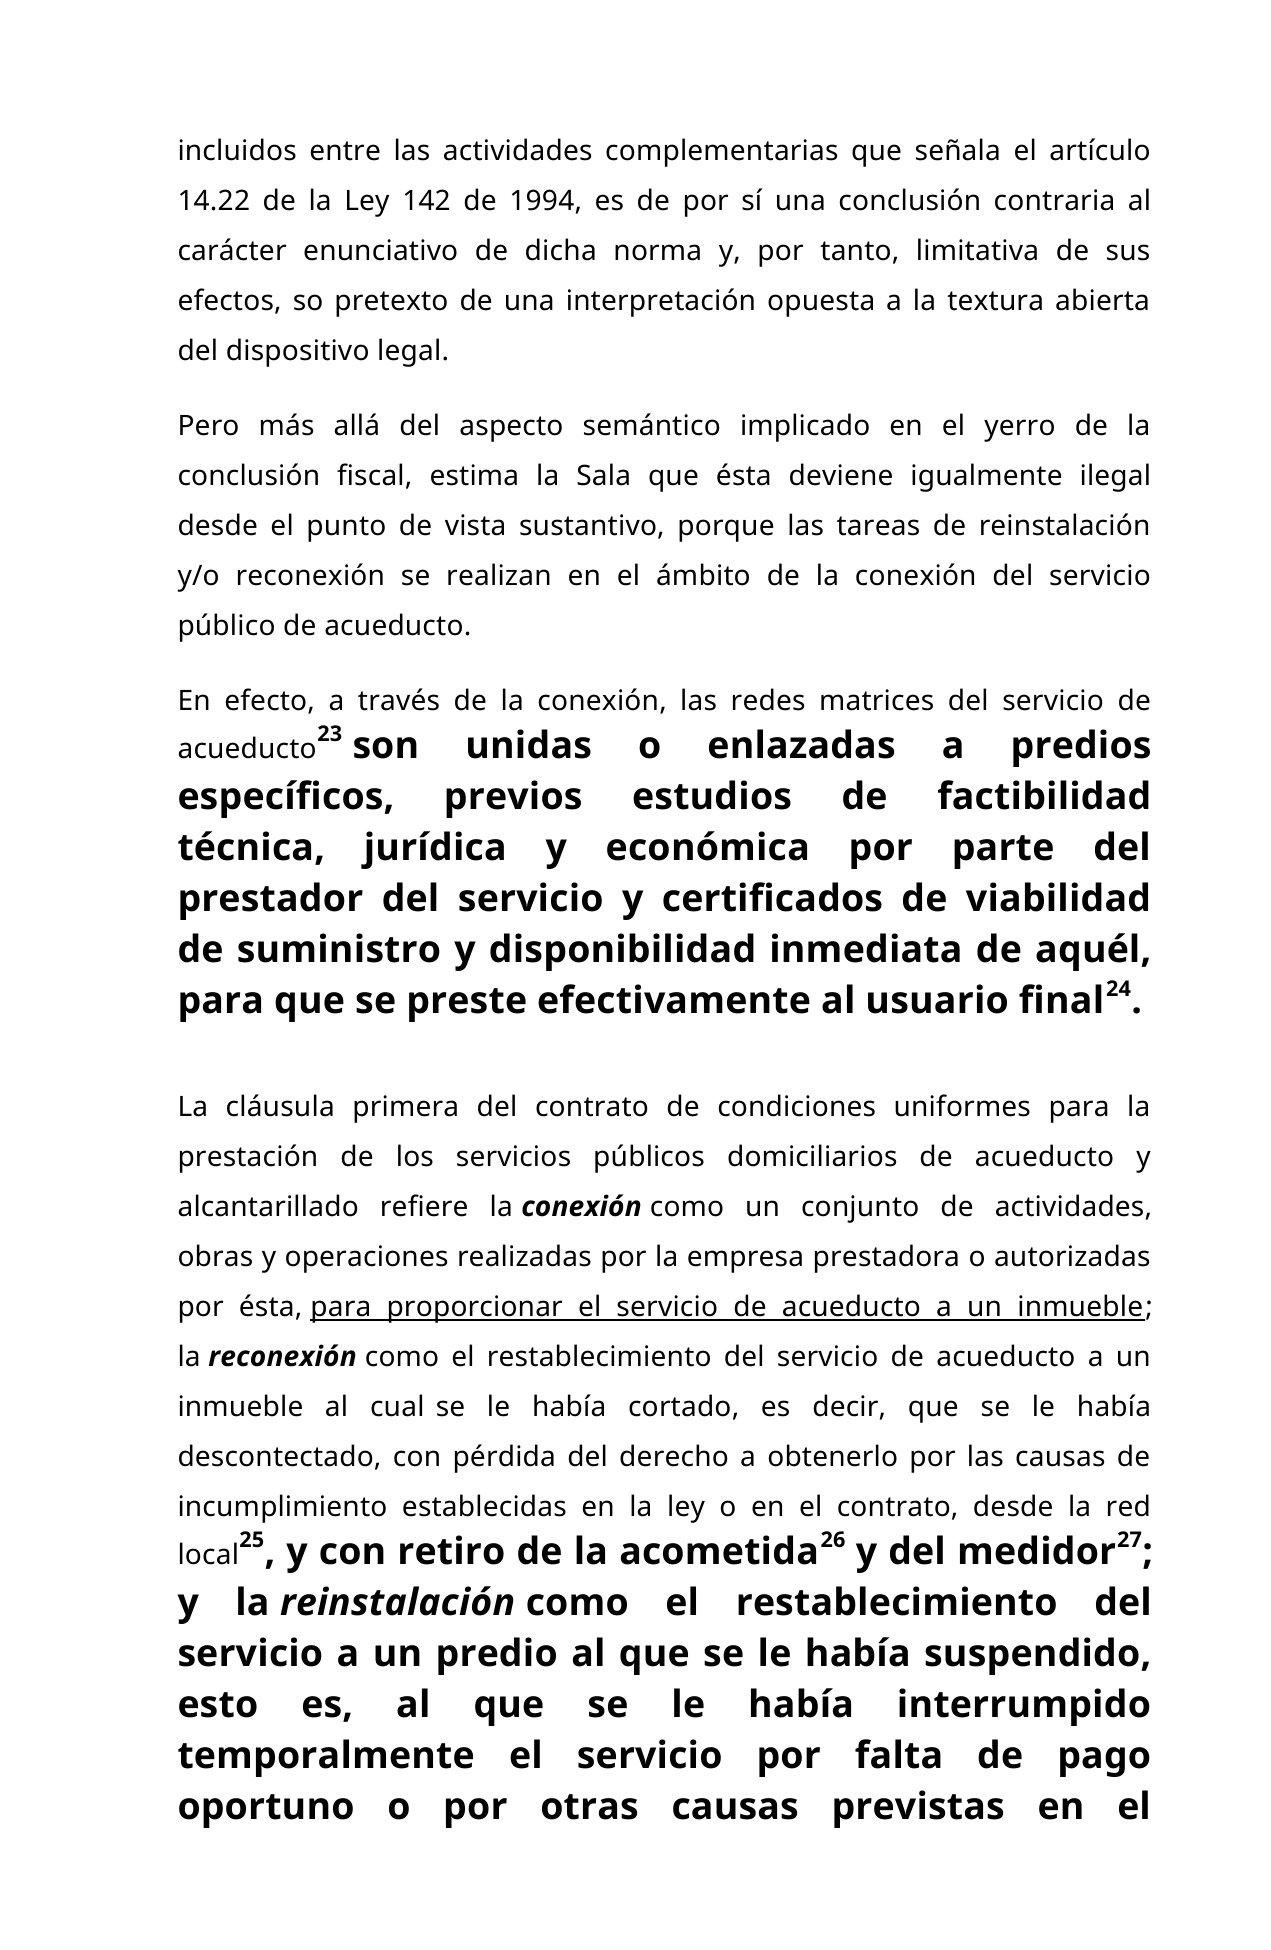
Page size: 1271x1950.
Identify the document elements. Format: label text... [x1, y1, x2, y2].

text En efecto, a través de la conexión, las redes matrices del servicio de acueducto23 son unidas o enlazadas a predios específicos, previos estudios de factibilidad técnica, jurídica y económica por parte del prestador del servicio y certificados de viabilidad de suministro y disponibilidad inmediata de aquél, para que se preste efectivamente al usuario final24. [177, 668, 1153, 1024]
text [177, 1074, 1153, 1831]
text Pero más allá del aspecto semántico implicado en el yerro de la conclusión fiscal, estima la Sala que ésta deviene igualmente ilegal desde el punto de vista sustantivo, porque las tareas de reinstalación y/o reconexión se realizan en el ámbito de la conexión del servicio público de acueducto. [177, 393, 1153, 643]
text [177, 118, 1153, 368]
